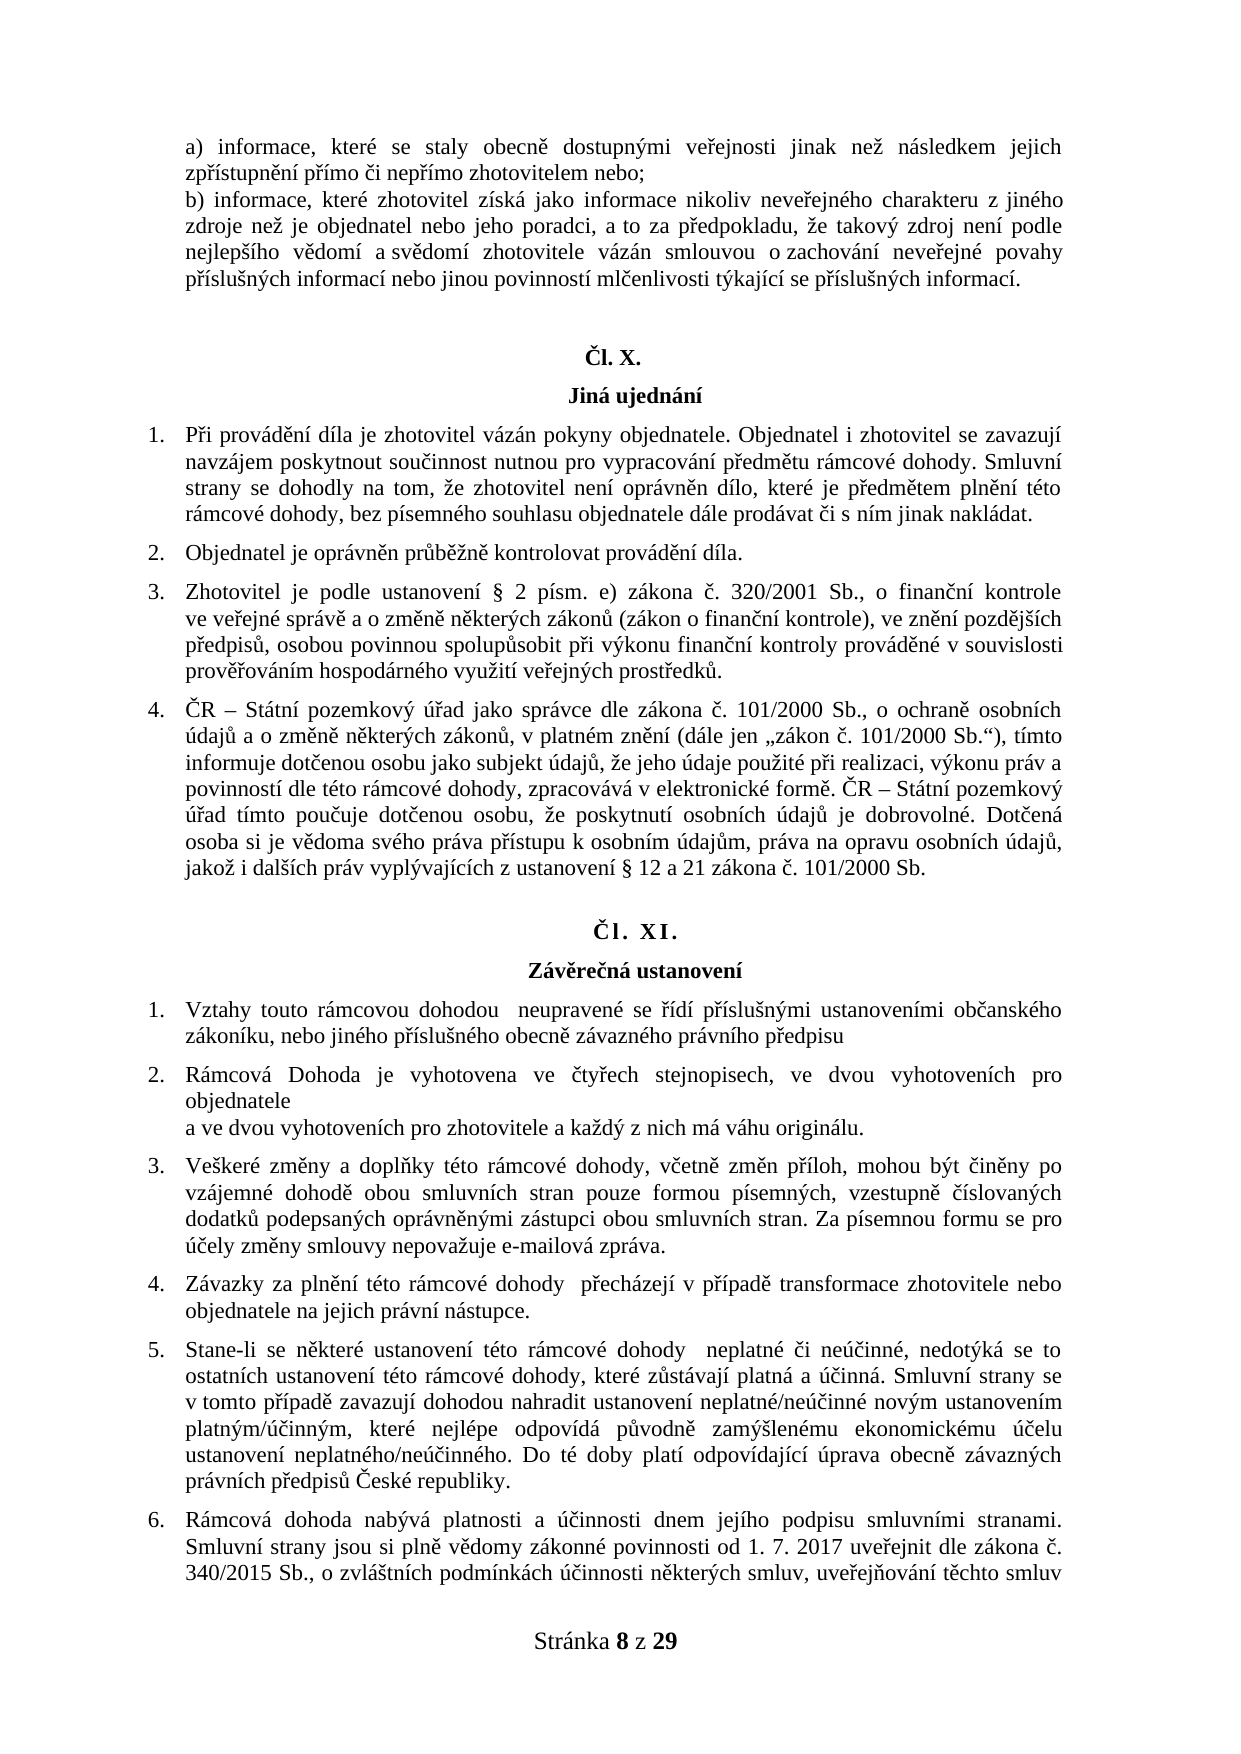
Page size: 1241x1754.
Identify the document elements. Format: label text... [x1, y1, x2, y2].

list Stane-li se některé ustanovení této rámcové dohody neplatné či neúčinné, nedotýká se to ostatních ustanovení této rámcové dohody, které zůstávají platná a účinná. Smluvní strany se v tomto případě zavazují dohodou nahradit ustanovení neplatné/neúčinné novým ustanovením platným/účinným, které nejlépe odpovídá původně zamýšlenému ekonomickému účelu ustanovení neplatného/neúčinného. Do té doby platí odpovídající úprava obecně závazných právních předpisů České republiky. [148, 1336, 1063, 1494]
subtitle Závěrečná ustanovení [207, 957, 1063, 983]
list Při provádění díla je zhotovitel vázán pokyny objednatele. Objednatel i zhotovitel se zavazují navzájem poskytnout součinnost nutnou pro vypracování předmětu rámcové dohody. Smluvní strany se dohodly na tom, že zhotovitel není oprávněn dílo, které je předmětem plnění této rámcové dohody, bez písemného souhlasu objednatele dále prodávat či s ním jinak nakládat. [148, 421, 1063, 527]
list ČR – Státní pozemkový úřad jako správce dle zákona č. 101/2000 Sb., o ochraně osobních údajů a o změně některých zákonů, v platném znění (dále jen „zákon č. 101/2000 Sb.“), tímto informuje dotčenou osobu jako subjekt údajů, že jeho údaje použité při realizaci, výkonu práv a povinností dle této rámcové dohody, zpracovává v elektronické formě. ČR – Státní pozemkový úřad tímto poučuje dotčenou osobu, že poskytnutí osobních údajů je dobrovolné. Dotčená osoba si je vědoma svého práva přístupu k osobním údajům, práva na opravu osobních údajů, jakož i dalších práv vyplývajících z ustanovení § 12 a 21 zákona č. 101/2000 Sb. [148, 696, 1063, 881]
text b) informace, které zhotovitel získá jako informace nikoliv neveřejného charakteru z jiného zdroje než je objednatel nebo jeho poradci, a to za předpokladu, že takový zdroj není podle nejlepšího vědomí a svědomí zhotovitele vázán smlouvou o zachování neveřejné povahy příslušných informací nebo jinou povinností mlčenlivosti týkající se příslušných informací. [185, 186, 1063, 291]
list Veškeré změny a doplňky této rámcové dohody, včetně změn příloh, mohou být činěny po vzájemné dohodě obou smluvních stran pouze formou písemných, vzestupně číslovaných dodatků podepsaných oprávněnými zástupci obou smluvních stran. Za písemnou formu se pro účely změny smlouvy nepovažuje e-mailová zpráva. [148, 1153, 1063, 1258]
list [148, 1506, 1063, 1585]
text a) informace, které se staly obecně dostupnými veřejnosti jinak než následkem jejich zpřístupnění přímo či nepřímo zhotovitelem nebo; [185, 133, 1063, 186]
subtitle Jiná ujednání [207, 383, 1063, 409]
list Vztahy touto rámcovou dohodou neupravené se řídí příslušnými ustanoveními občanského zákoníku, nebo jiného příslušného obecně závazného právního předpisu [148, 996, 1063, 1048]
list Zhotovitel je podle ustanovení § 2 písm. e) zákona č. 320/2001 Sb., o finanční kontrole ve veřejné správě a o změně některých zákonů (zákon o finanční kontrole), ve znění pozdějších předpisů, osobou povinnou spolupůsobit při výkonu finanční kontroly prováděné v souvislosti prověřováním hospodárného využití veřejných prostředků. [148, 578, 1063, 684]
subtitle Čl. XI. [207, 918, 1063, 944]
text Čl. X. [162, 344, 1063, 370]
list Objednatel je oprávněn průběžně kontrolovat provádění díla. [148, 539, 1063, 566]
list Rámcová Dohoda je vyhotovena ve čtyřech stejnopisech, ve dvou vyhotoveních pro objednatele a ve dvou vyhotoveních pro zhotovitele a každý z nich má váhu originálu. [148, 1061, 1063, 1140]
list Závazky za plnění této rámcové dohody přecházejí v případě transformace zhotovitele nebo objednatele na jejich právní nástupce. [148, 1271, 1063, 1323]
